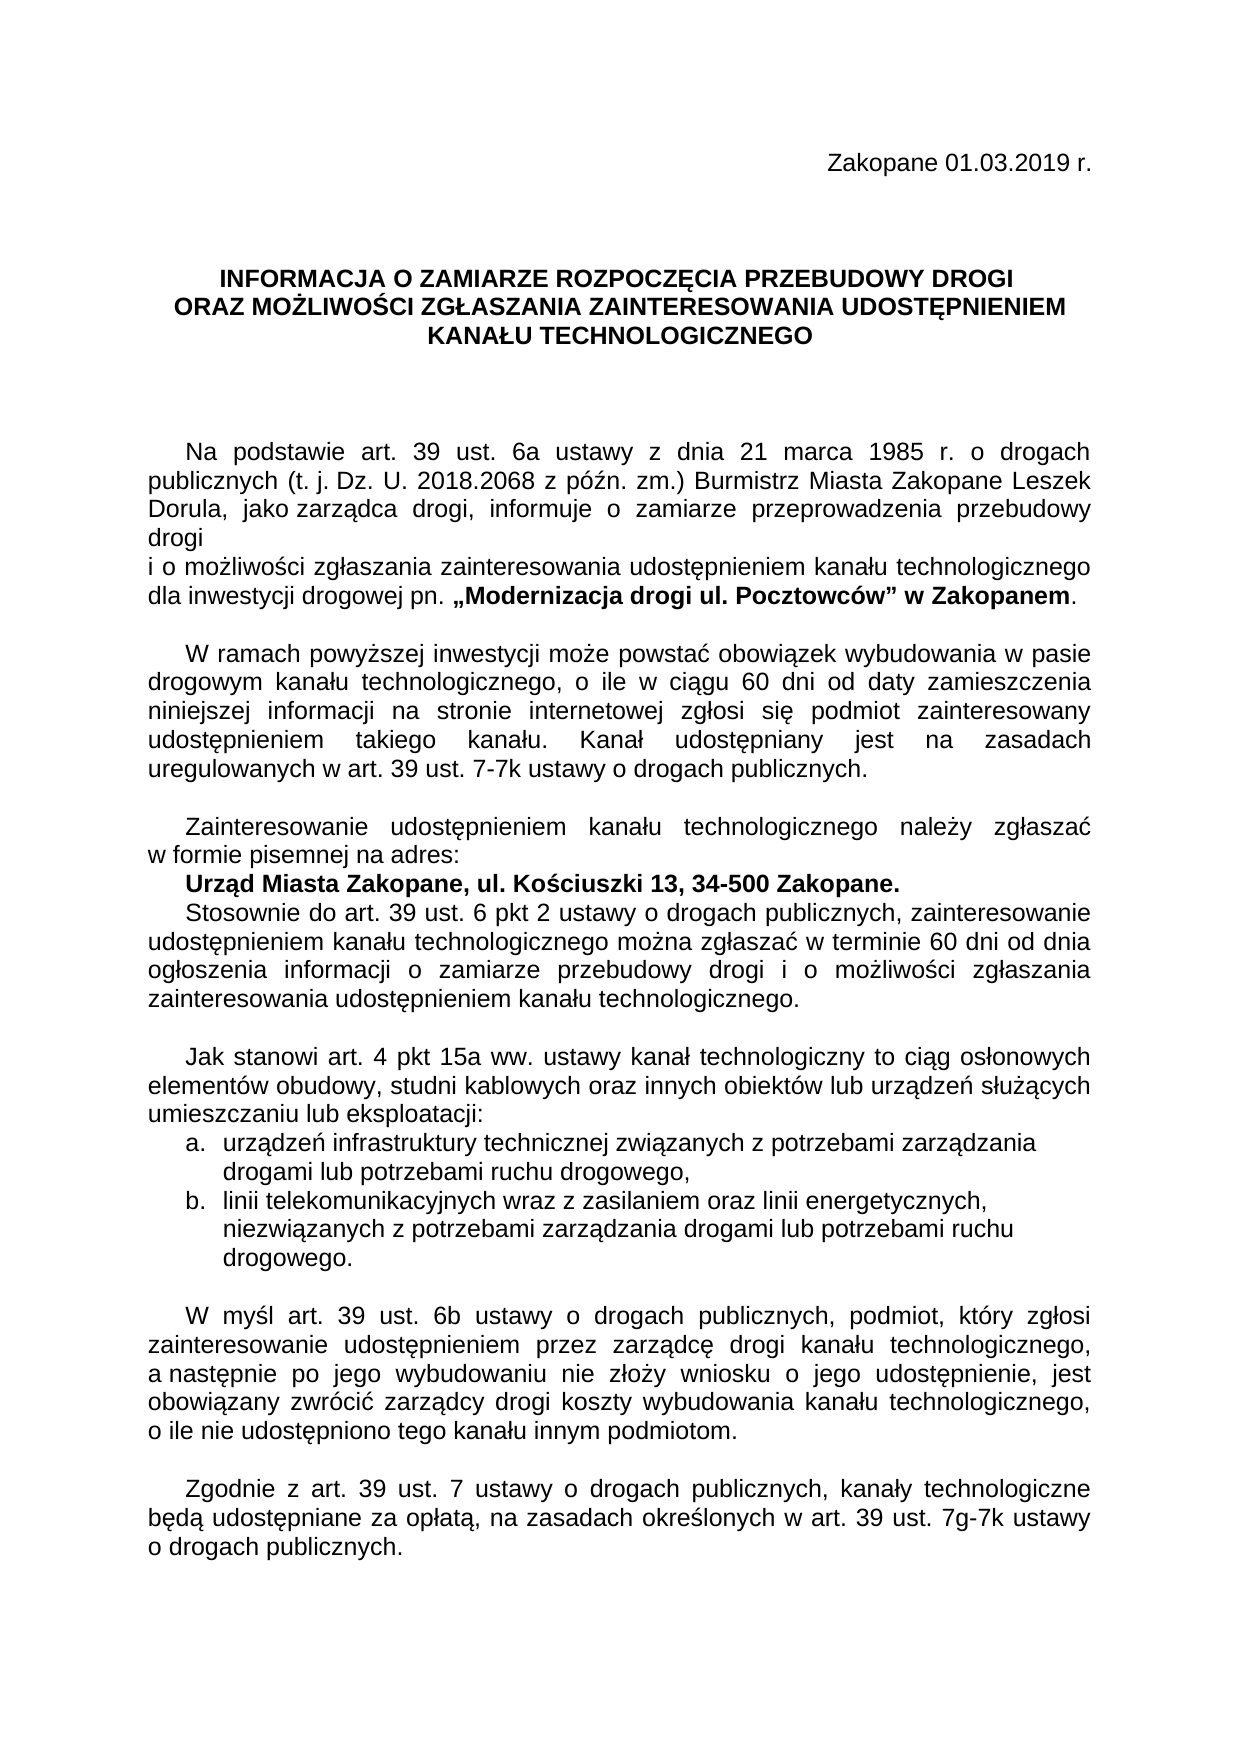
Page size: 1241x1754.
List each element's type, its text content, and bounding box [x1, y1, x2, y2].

text Urząd Miasta Zakopane, ul. Kościuszki 13, 34-500 Zakopane. [148, 869, 1092, 898]
list urządzeń infrastruktury technicznej związanych z potrzebami zarządzania drogami lub potrzebami ruchu drogowego, [185, 1128, 1092, 1186]
text INFORMACJA O ZAMIARZE ROZPOCZĘCIA PRZEBUDOWY DROGI ORAZ MOŻLIWOŚCI ZGŁASZANIA ZAINTERESOWANIA UDOSTĘPNIENIEM KANAŁU TECHNOLOGICZNEGO [148, 263, 1092, 350]
text Zainteresowanie udostępnieniem kanału technologicznego należy zgłaszać w formie pisemnej na adres: [148, 811, 1092, 869]
text W ramach powyższej inwestycji może powstać obowiązek wybudowania w pasie drogowym kanału technologicznego, o ile w ciągu 60 dni od daty zamieszczenia niniejszej informacji na stronie internetowej zgłosi się podmiot zainteresowany udostępnieniem takiego kanału. Kanał udostępniany jest na zasadach uregulowanych w art. 39 ust. 7-7k ustawy o drogach publicznych. [148, 638, 1092, 782]
text Stosownie do art. 39 ust. 6 pkt 2 ustawy o drogach publicznych, zainteresowanie udostępnieniem kanału technologicznego można zgłaszać w terminie 60 dni od dnia ogłoszenia informacji o zamiarze przebudowy drogi i o możliwości zgłaszania zainteresowania udostępnieniem kanału technologicznego. [148, 898, 1092, 1013]
text Jak stanowi art. 4 pkt 15a ww. ustawy kanał technologiczny to ciąg osłonowych elementów obudowy, studni kablowych oraz innych obiektów lub urządzeń służących umieszczaniu lub eksploatacji: [148, 1042, 1092, 1128]
list linii telekomunikacyjnych wraz z zasilaniem oraz linii energetycznych, niezwiązanych z potrzebami zarządzania drogami lub potrzebami ruchu drogowego. [185, 1186, 1092, 1272]
text Zgodnie z art. 39 ust. 7 ustawy o drogach publicznych, kanały technologiczne będą udostępniane za opłatą, na zasadach określonych w art. 39 ust. 7g-7k ustawy o drogach publicznych. [148, 1474, 1092, 1560]
text W myśl art. 39 ust. 6b ustawy o drogach publicznych, podmiot, który zgłosi zainteresowanie udostępnieniem przez zarządcę drogi kanału technologicznego, a następnie po jego wybudowaniu nie złoży wniosku o jego udostępnienie, jest obowiązany zwrócić zarządcy drogi koszty wybudowania kanału technologicznego, o ile nie udostępniono tego kanału innym podmiotom. [148, 1301, 1092, 1445]
text Zakopane 01.03.2019 r. [148, 148, 1092, 176]
text Na podstawie art. 39 ust. 6a ustawy z dnia 21 marca 1985 r. o drogach publicznych (t. j. Dz. U. 2018.2068 z późn. zm.) Burmistrz Miasta Zakopane Leszek Dorula, jako zarządca drogi, informuje o zamiarze przeprowadzenia przebudowy drogi i o możliwości zgłaszania zainteresowania udostępnieniem kanału technologicznego dla inwestycji drogowej pn. „Modernizacja drogi ul. Pocztowców” w Zakopanem. [148, 437, 1092, 609]
